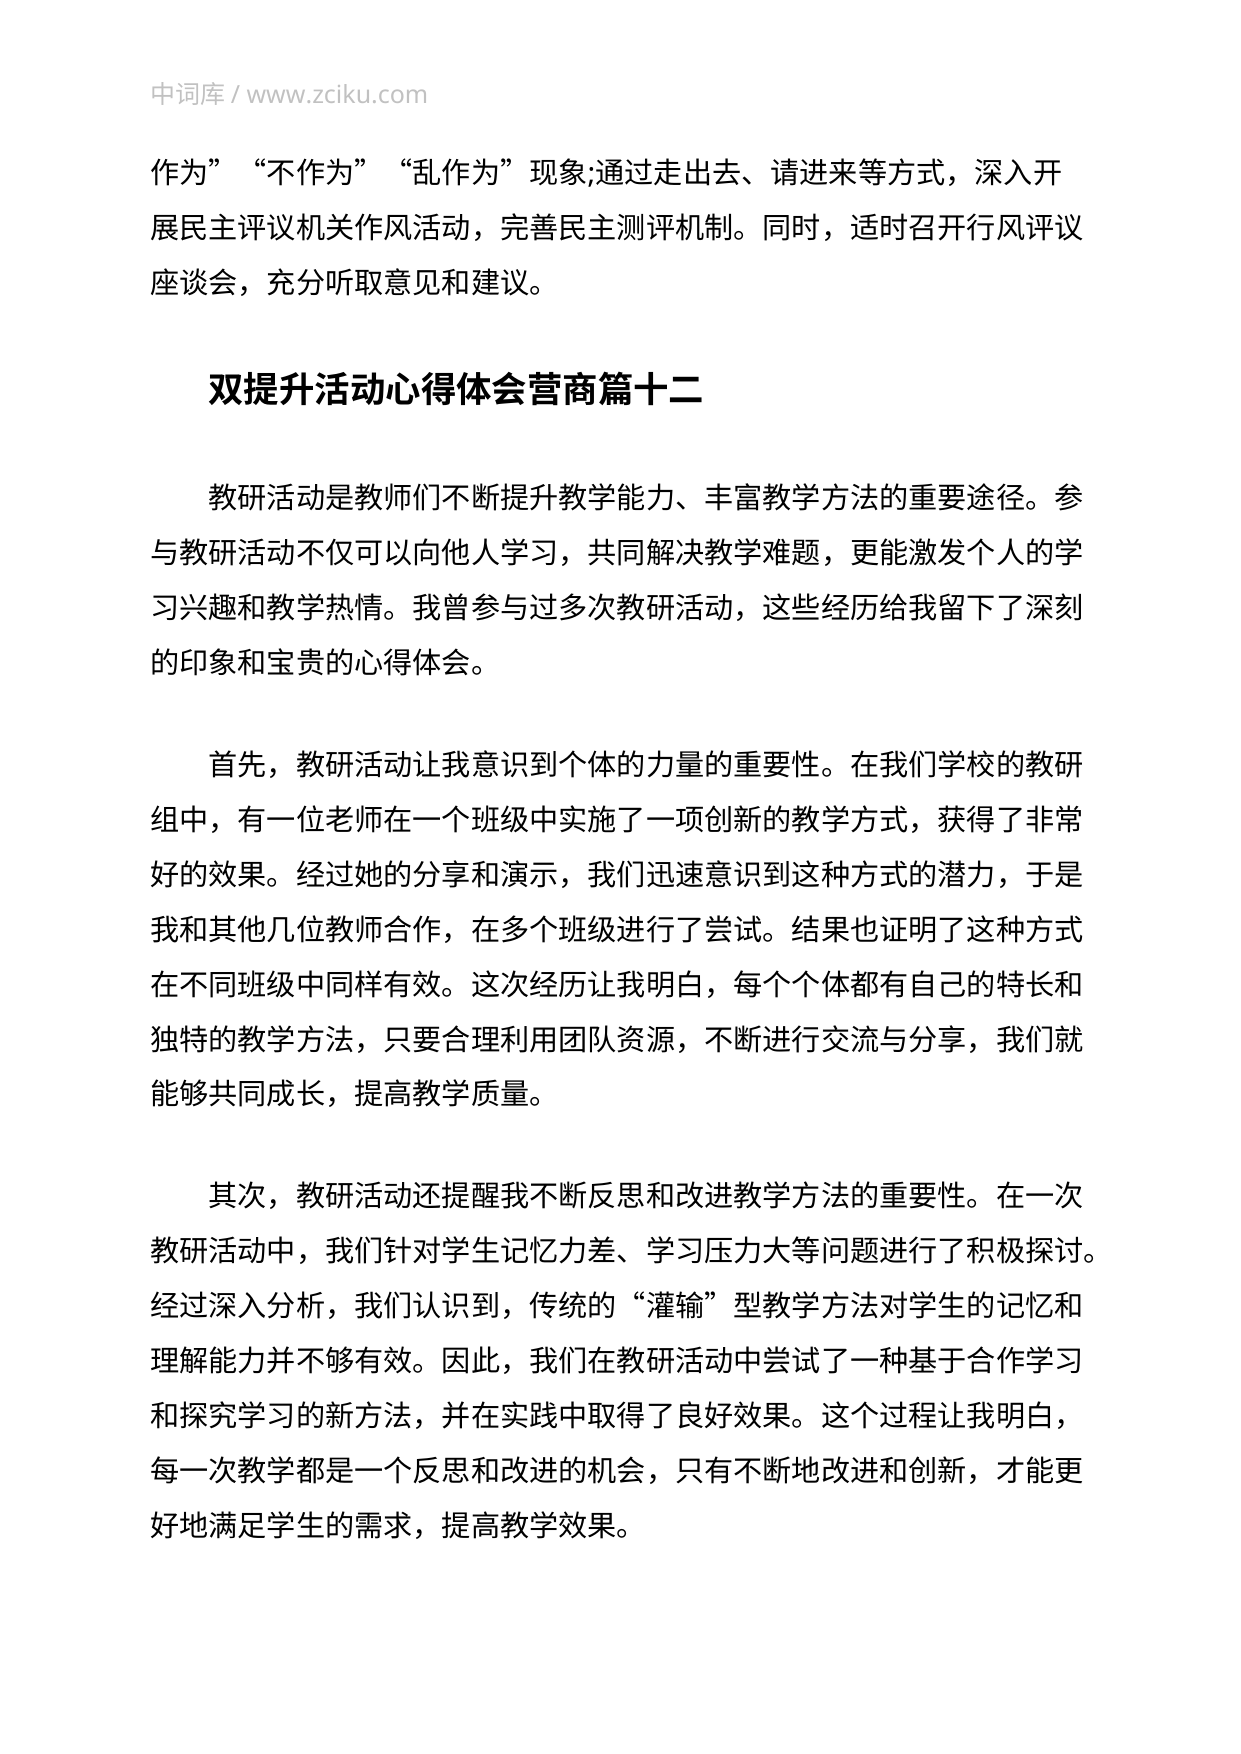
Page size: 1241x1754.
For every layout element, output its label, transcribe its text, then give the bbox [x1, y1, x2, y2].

text 双提升活动心得体会营商篇十二 [150, 362, 1090, 413]
text 教研活动是教师们不断提升教学能力、丰富教学方法的重要途径。参与教研活动不仅可以向他人学习，共同解决教学难题，更能激发个人的学习兴趣和教学热情。我曾参与过多次教研活动，这些经历给我留下了深刻的印象和宝贵的心得体会。 [150, 475, 1090, 682]
text 其次，教研活动还提醒我不断反思和改进教学方法的重要性。在一次教研活动中，我们针对学生记忆力差、学习压力大等问题进行了积极探讨。经过深入分析，我们认识到，传统的“灌输”型教学方法对学生的记忆和理解能力并不够有效。因此，我们在教研活动中尝试了一种基于合作学习和探究学习的新方法，并在实践中取得了良好效果。这个过程让我明白，每一次教学都是一个反思和改进的机会，只有不断地改进和创新，才能更好地满足学生的需求，提高教学效果。 [150, 1173, 1090, 1544]
text 首先，教研活动让我意识到个体的力量的重要性。在我们学校的教研组中，有一位老师在一个班级中实施了一项创新的教学方式，获得了非常好的效果。经过她的分享和演示，我们迅速意识到这种方式的潜力，于是我和其他几位教师合作，在多个班级进行了尝试。结果也证明了这种方式在不同班级中同样有效。这次经历让我明白，每个个体都有自己的特长和独特的教学方法，只要合理利用团队资源，不断进行交流与分享，我们就能够共同成长，提高教学质量。 [150, 742, 1090, 1113]
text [150, 150, 1090, 302]
